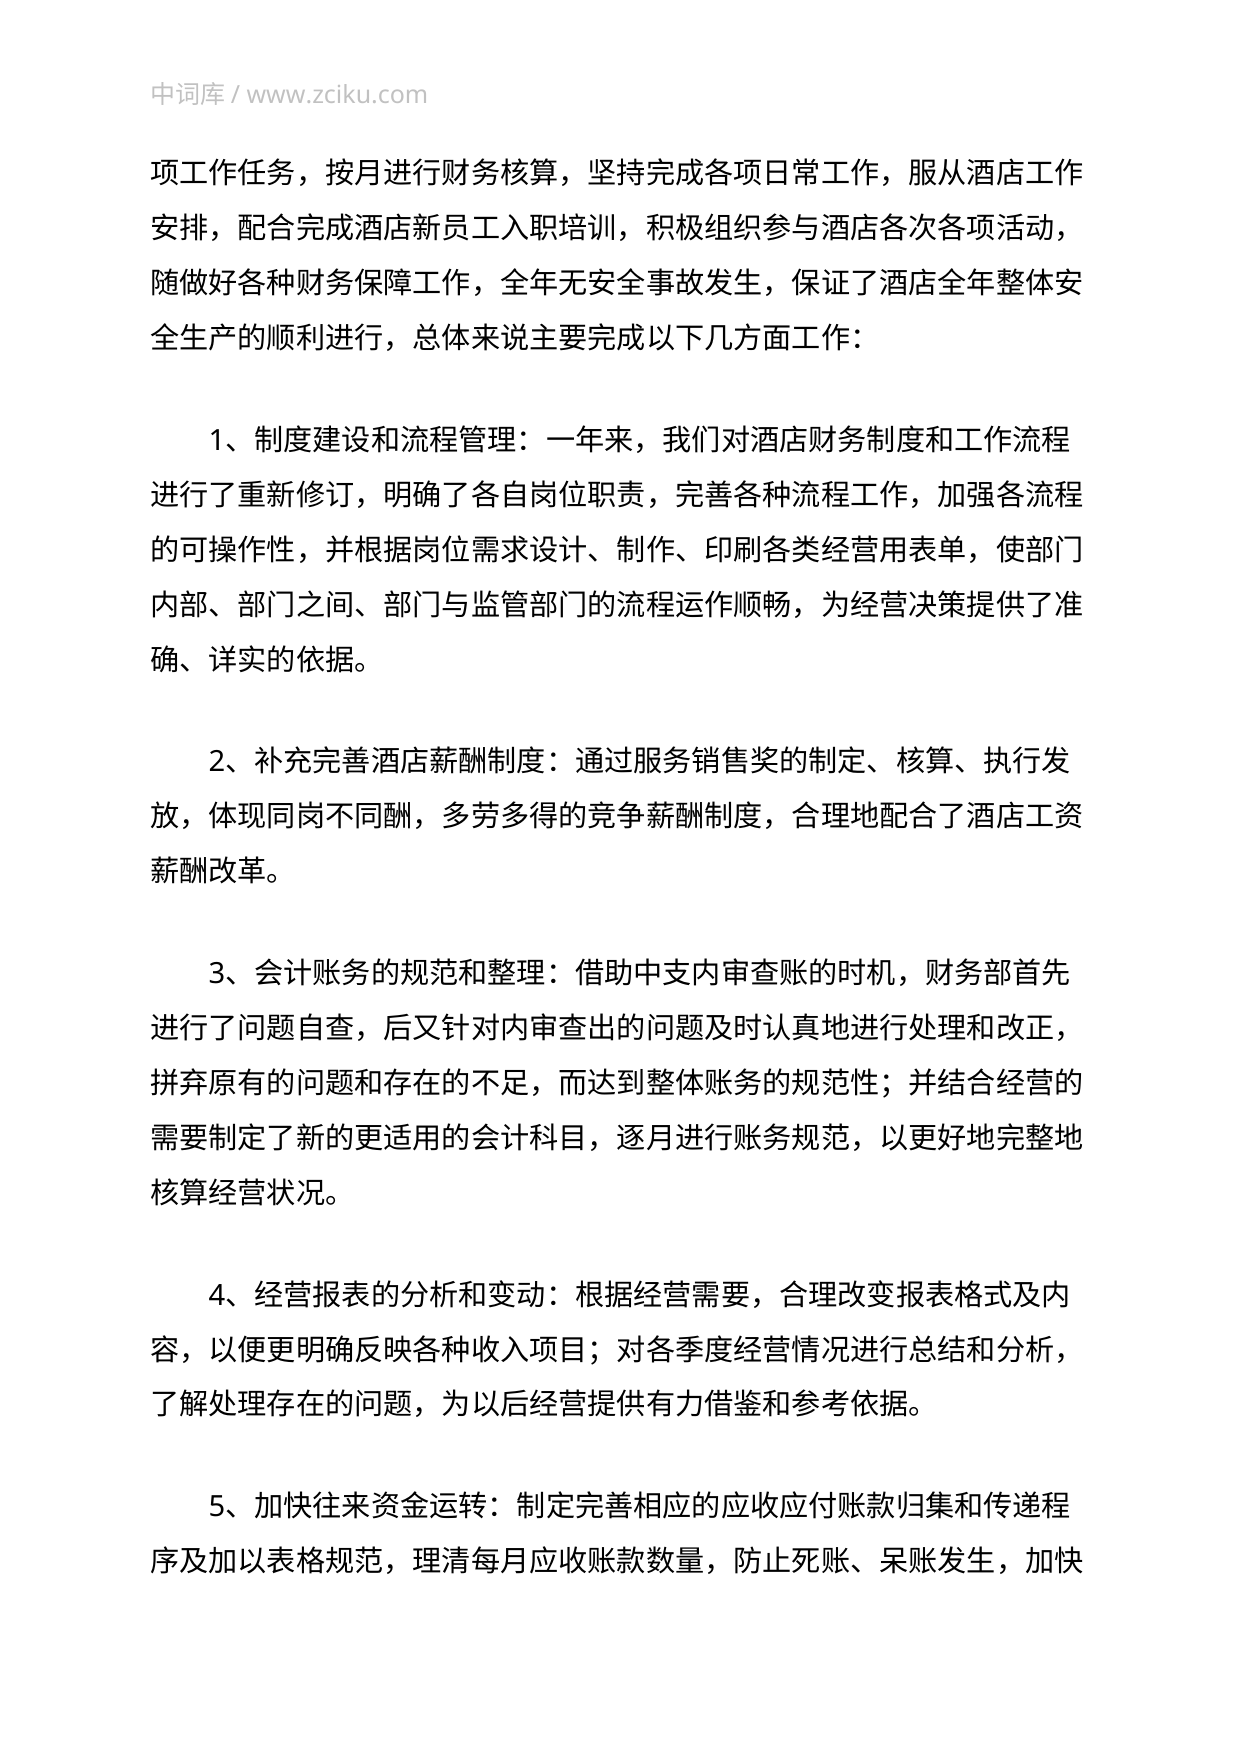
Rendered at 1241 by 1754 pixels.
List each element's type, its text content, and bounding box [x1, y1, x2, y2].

text 2、补充完善酒店薪酬制度：通过服务销售奖的制定、核算、执行发放，体现同岗不同酬，多劳多得的竞争薪酬制度，合理地配合了酒店工资薪酬改革。 [150, 738, 1090, 890]
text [150, 150, 1090, 357]
text 3、会计账务的规范和整理：借助中支内审查账的时机，财务部首先进行了问题自查，后又针对内审查出的问题及时认真地进行处理和改正，拼弃原有的问题和存在的不足，而达到整体账务的规范性；并结合经营的需要制定了新的更适用的会计科目，逐月进行账务规范，以更好地完整地核算经营状况。 [150, 949, 1090, 1212]
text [150, 1483, 1090, 1580]
text 4、经营报表的分析和变动：根据经营需要，合理改变报表格式及内容，以便更明确反映各种收入项目；对各季度经营情况进行总结和分析，了解处理存在的问题，为以后经营提供有力借鉴和参考依据。 [150, 1271, 1090, 1423]
text 1、制度建设和流程管理：一年来，我们对酒店财务制度和工作流程进行了重新修订，明确了各自岗位职责，完善各种流程工作，加强各流程的可操作性，并根据岗位需求设计、制作、印刷各类经营用表单，使部门内部、部门之间、部门与监管部门的流程运作顺畅，为经营决策提供了准确、详实的依据。 [150, 416, 1090, 678]
